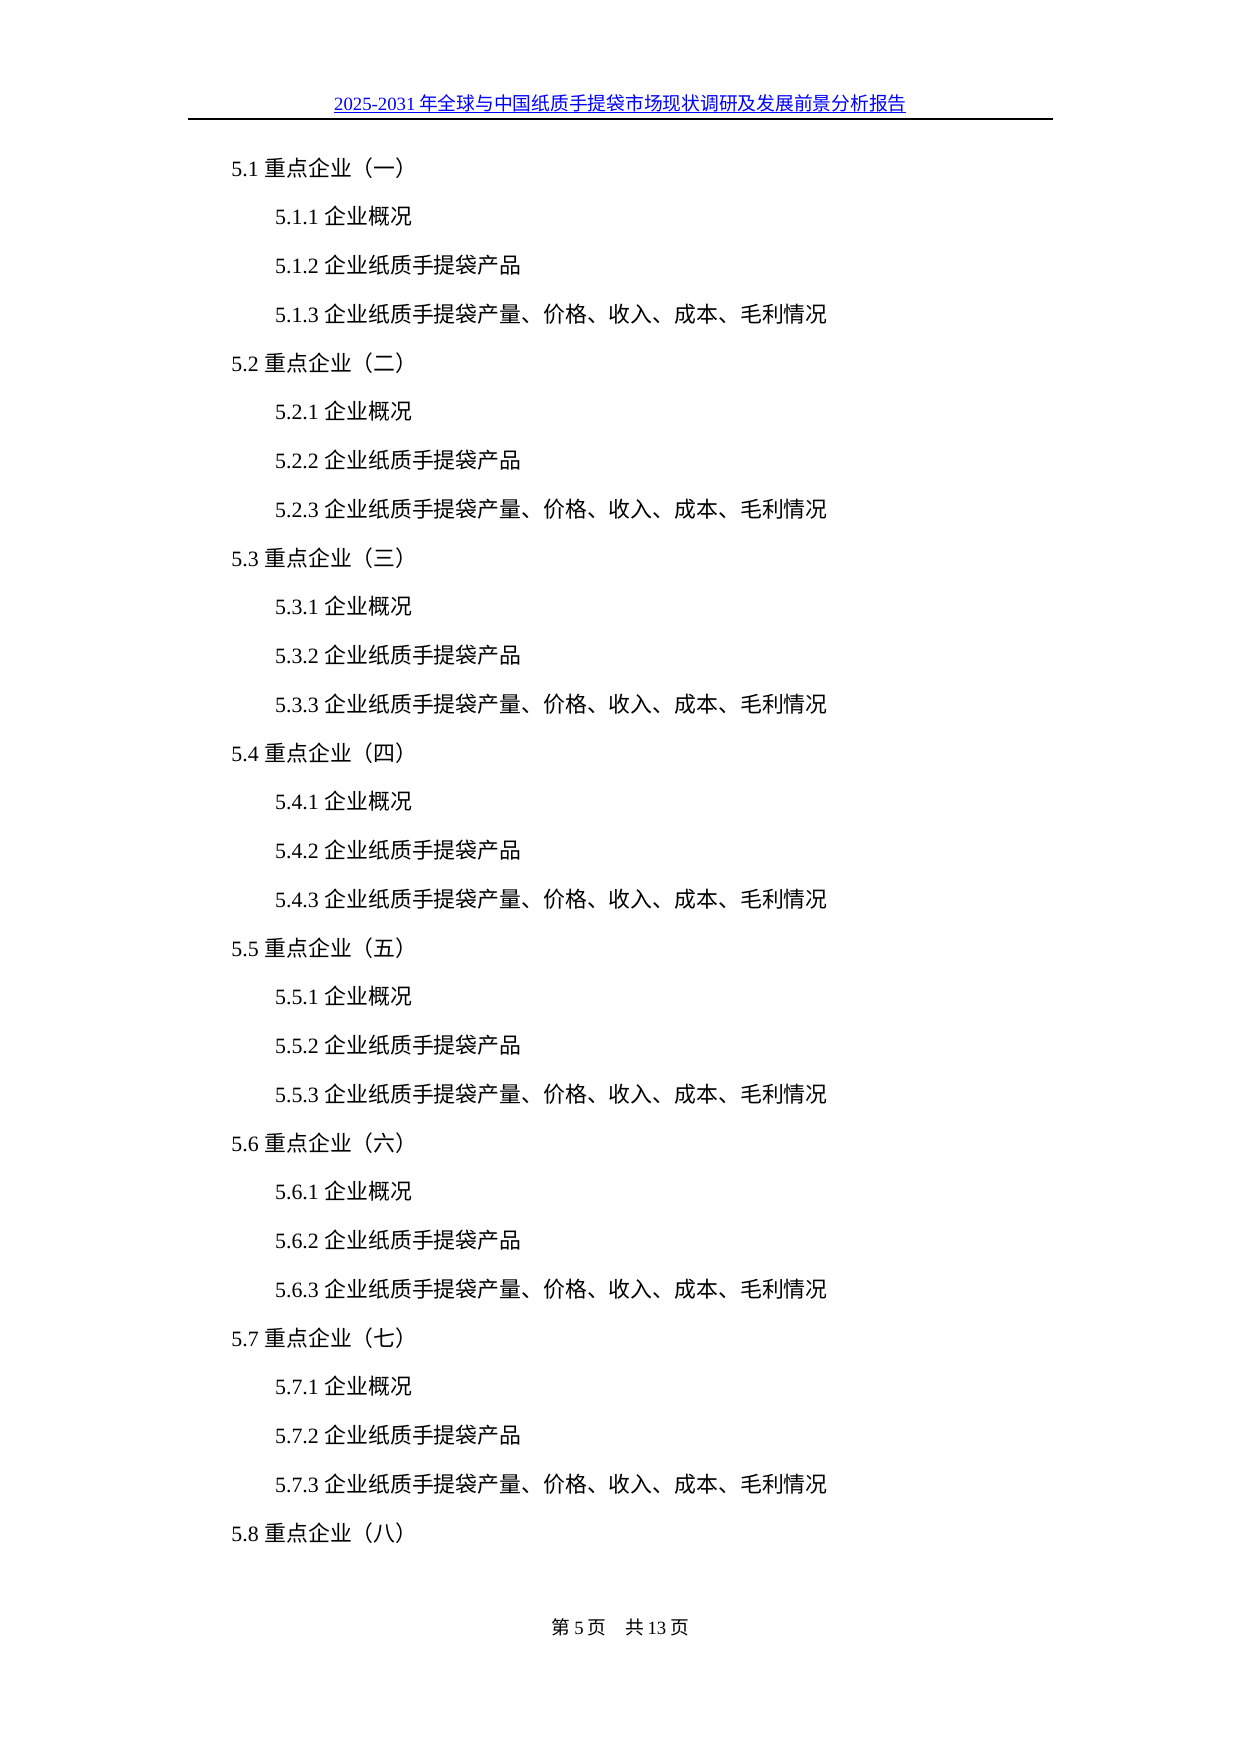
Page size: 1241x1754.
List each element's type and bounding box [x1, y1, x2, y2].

text [187, 150, 1053, 1548]
